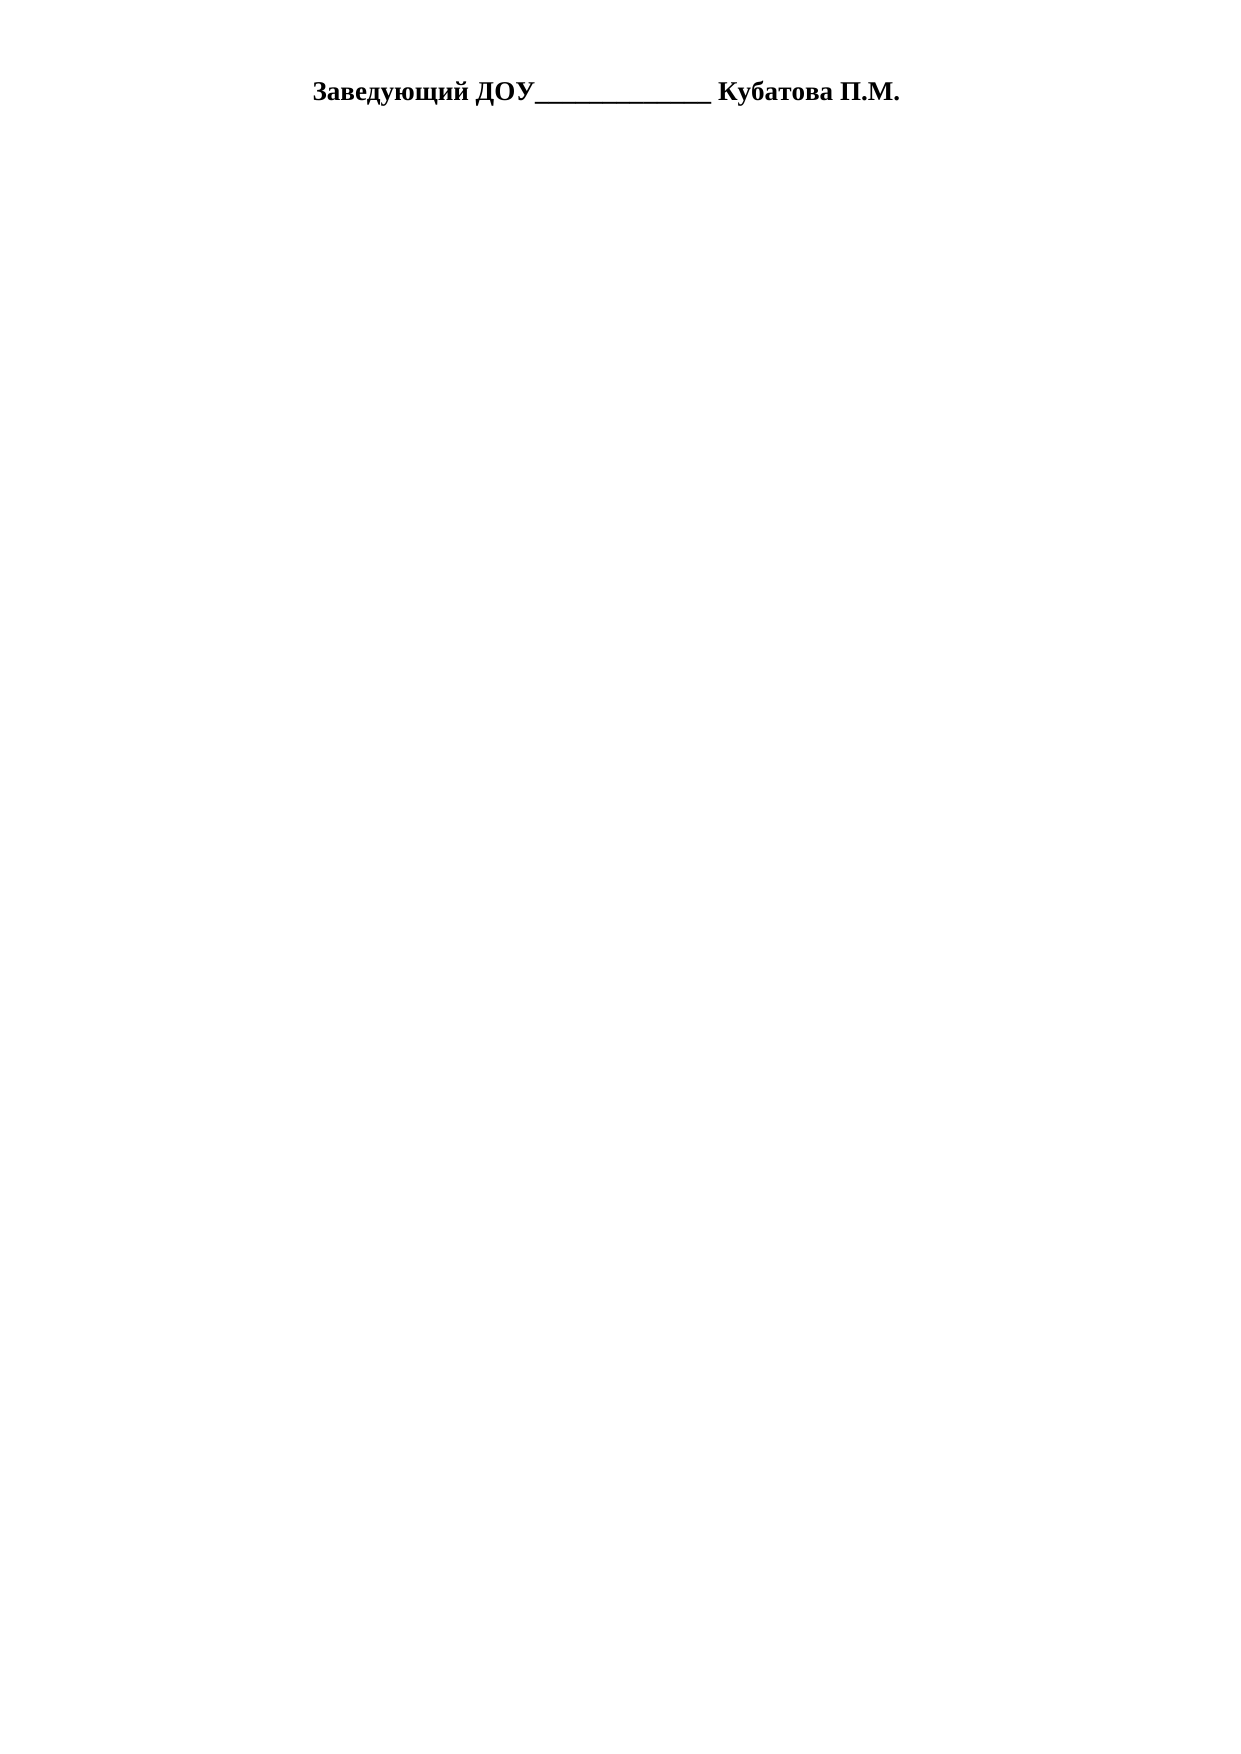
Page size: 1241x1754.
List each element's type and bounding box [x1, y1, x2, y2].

text [177, 44, 1152, 107]
